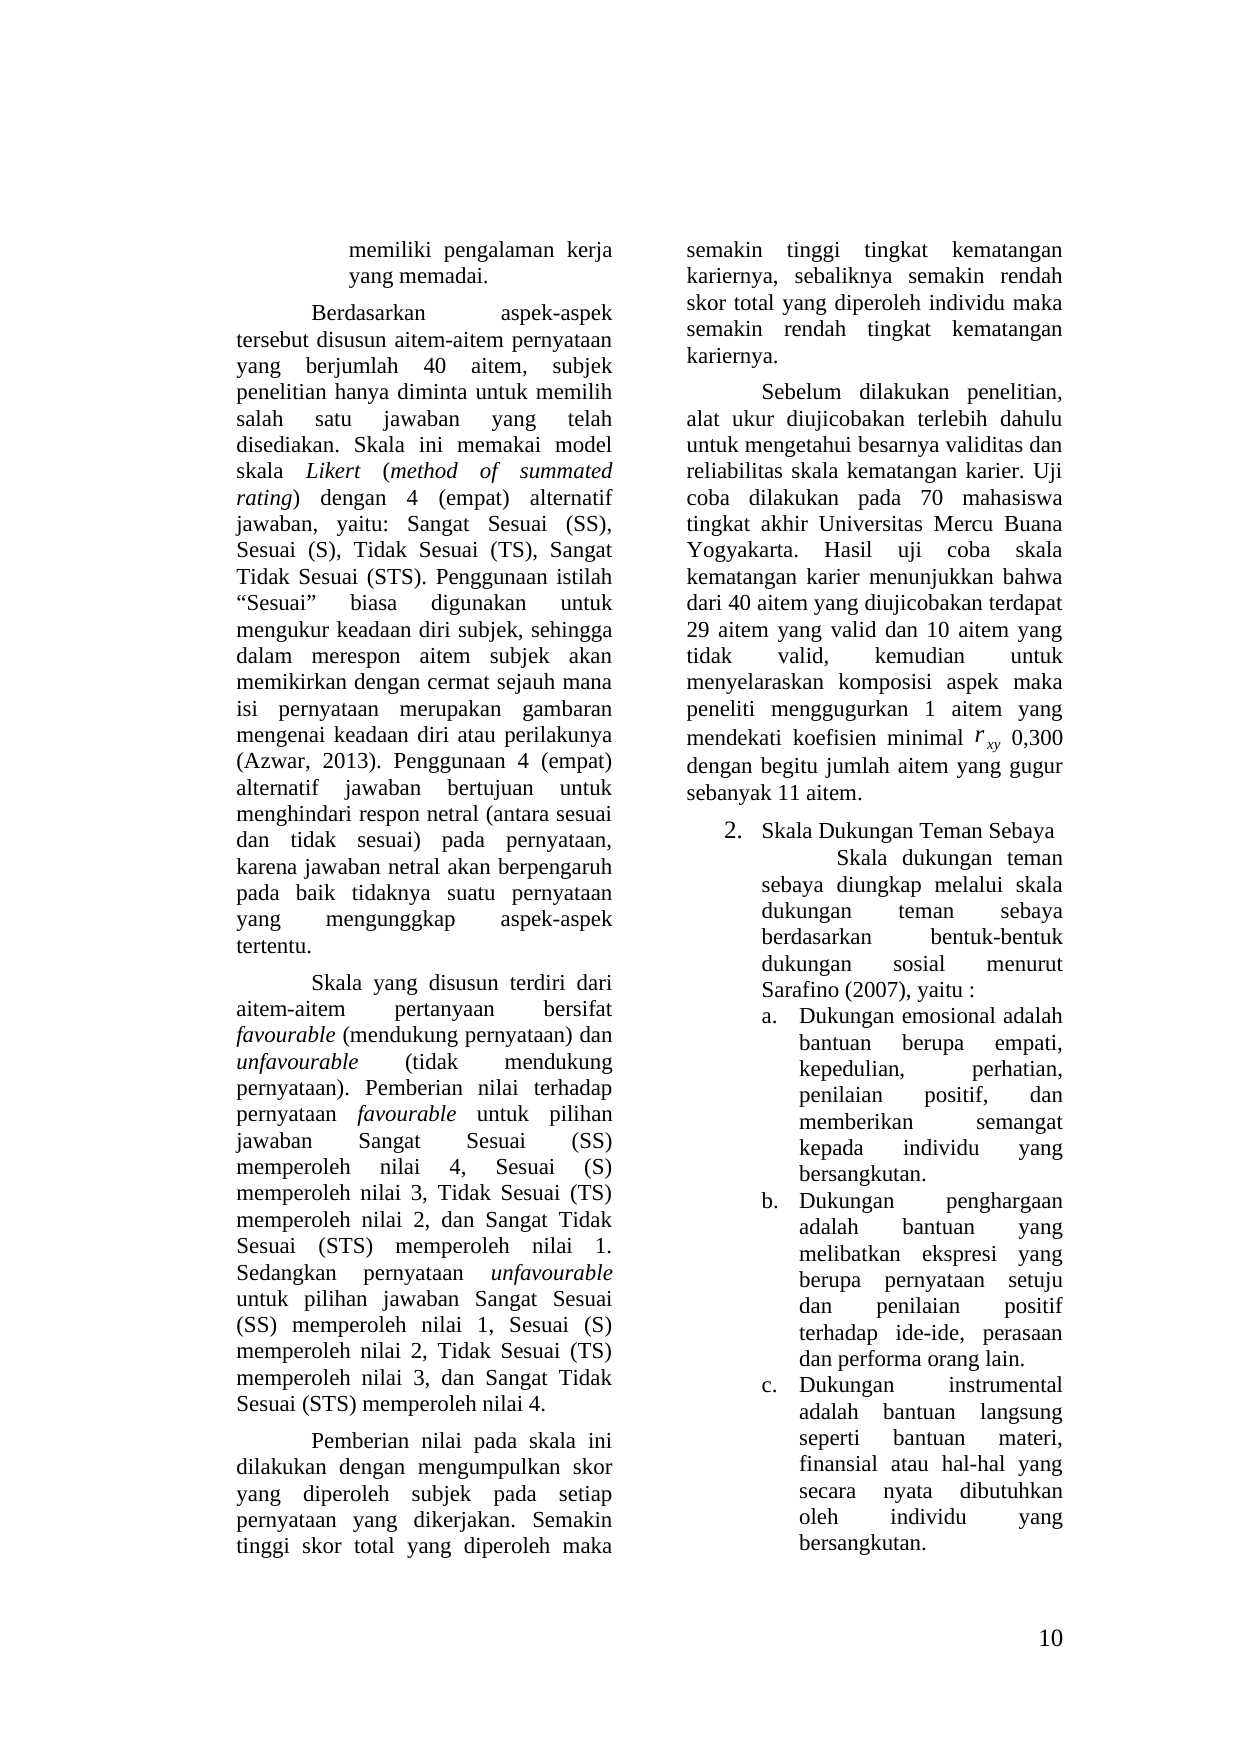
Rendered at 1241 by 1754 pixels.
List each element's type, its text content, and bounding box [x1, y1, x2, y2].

list Dukungan emosional adalah bantuan berupa empati, kepedulian, perhatian, penilaian positif, dan memberikan semangat kepada individu yang bersangkutan. [761, 1002, 1063, 1187]
list Dukungan instrumental adalah bantuan langsung seperti bantuan materi, finansial atau hal-hal yang secara nyata dibutuhkan oleh individu yang bersangkutan. [761, 1371, 1063, 1556]
text Pemberian nilai pada skala ini dilakukan dengan mengumpulkan skor yang diperoleh subjek pada setiap pernyataan yang dikerjakan. Semakin tinggi skor total yang diperoleh maka semakin tinggi tingkat kematangan kariernya, sebaliknya semakin rendah skor total yang diperoleh individu maka semakin rendah tingkat kematangan kariernya. [686, 236, 1063, 368]
text Skala yang disusun terdiri dari aitem-aitem pertanyaan bersifat favourable (mendukung pernyataan) dan unfavourable (tidak mendukung pernyataan). Pemberian nilai terhadap pernyataan favourable untuk pilihan jawaban Sangat Sesuai (SS) memperoleh nilai 4, Sesuai (S) memperoleh nilai 3, Tidak Sesuai (TS) memperoleh nilai 2, dan Sangat Tidak Sesuai (STS) memperoleh nilai 1. Sedangkan pernyataan unfavourable untuk pilihan jawaban Sangat Sesuai (SS) memperoleh nilai 1, Sesuai (S) memperoleh nilai 2, Tidak Sesuai (TS) memperoleh nilai 3, dan Sangat Tidak Sesuai (STS) memperoleh nilai 4. [236, 969, 613, 1417]
list Skala Dukungan Teman Sebaya [724, 816, 1063, 844]
text Pemberian nilai pada skala ini dilakukan dengan mengumpulkan skor yang diperoleh subjek pada setiap pernyataan yang dikerjakan. Semakin tinggi skor total yang diperoleh maka semakin tinggi tingkat kematangan kariernya, sebaliknya semakin rendah skor total yang diperoleh individu maka semakin rendah tingkat kematangan kariernya. [236, 1427, 613, 1559]
text Berdasarkan aspek-aspek tersebut disusun aitem-aitem pernyataan yang berjumlah 40 aitem, subjek penelitian hanya diminta untuk memilih salah satu jawaban yang telah disediakan. Skala ini memakai model skala Likert (method of summated rating) dengan 4 (empat) alternatif jawaban, yaitu: Sangat Sesuai (SS), Sesuai (S), Tidak Sesuai (TS), Sangat Tidak Sesuai (STS). Penggunaan istilah “Sesuai” biasa digunakan untuk mengukur keadaan diri subjek, sehingga dalam merespon aitem subjek akan memikirkan dengan cermat sejauh mana isi pernyataan merupakan gambaran mengenai keadaan diri atau perilakunya (Azwar, 2013). Penggunaan 4 (empat) alternatif jawaban bertujuan untuk menghindari respon netral (antara sesuai dan tidak sesuai) pada pernyataan, karena jawaban netral akan berpengaruh pada baik tidaknya suatu pernyataan yang mengunggkap aspek-aspek tertentu. [236, 299, 613, 958]
text Sebelum dilakukan penelitian, alat ukur diujicobakan terlebih dahulu untuk mengetahui besarnya validitas dan reliabilitas skala kematangan karier. Uji coba dilakukan pada 70 mahasiswa tingkat akhir Universitas Mercu Buana Yogyakarta. Hasil uji coba skala kematangan karier menunjukkan bahwa dari 40 aitem yang diujicobakan terdapat 29 aitem yang valid dan 10 aitem yang tidak valid, kemudian untuk menyelaraskan komposisi aspek maka peneliti menggugurkan 1 aitem yang mendekati koefisien minimal 0,300 dengan begitu jumlah aitem yang gugur sebanyak 11 aitem. [686, 378, 1063, 805]
list Dukungan penghargaan adalah bantuan yang melibatkan ekspresi yang berupa pernyataan setuju dan penilaian positif terhadap ide-ide, perasaan dan performa orang lain. [761, 1187, 1063, 1371]
list Skala dukungan teman sebaya diungkap melalui skala dukungan teman sebaya berdasarkan bentuk-bentuk dukungan sosial menurut Sarafino (2007), yaitu : [761, 844, 1063, 1002]
